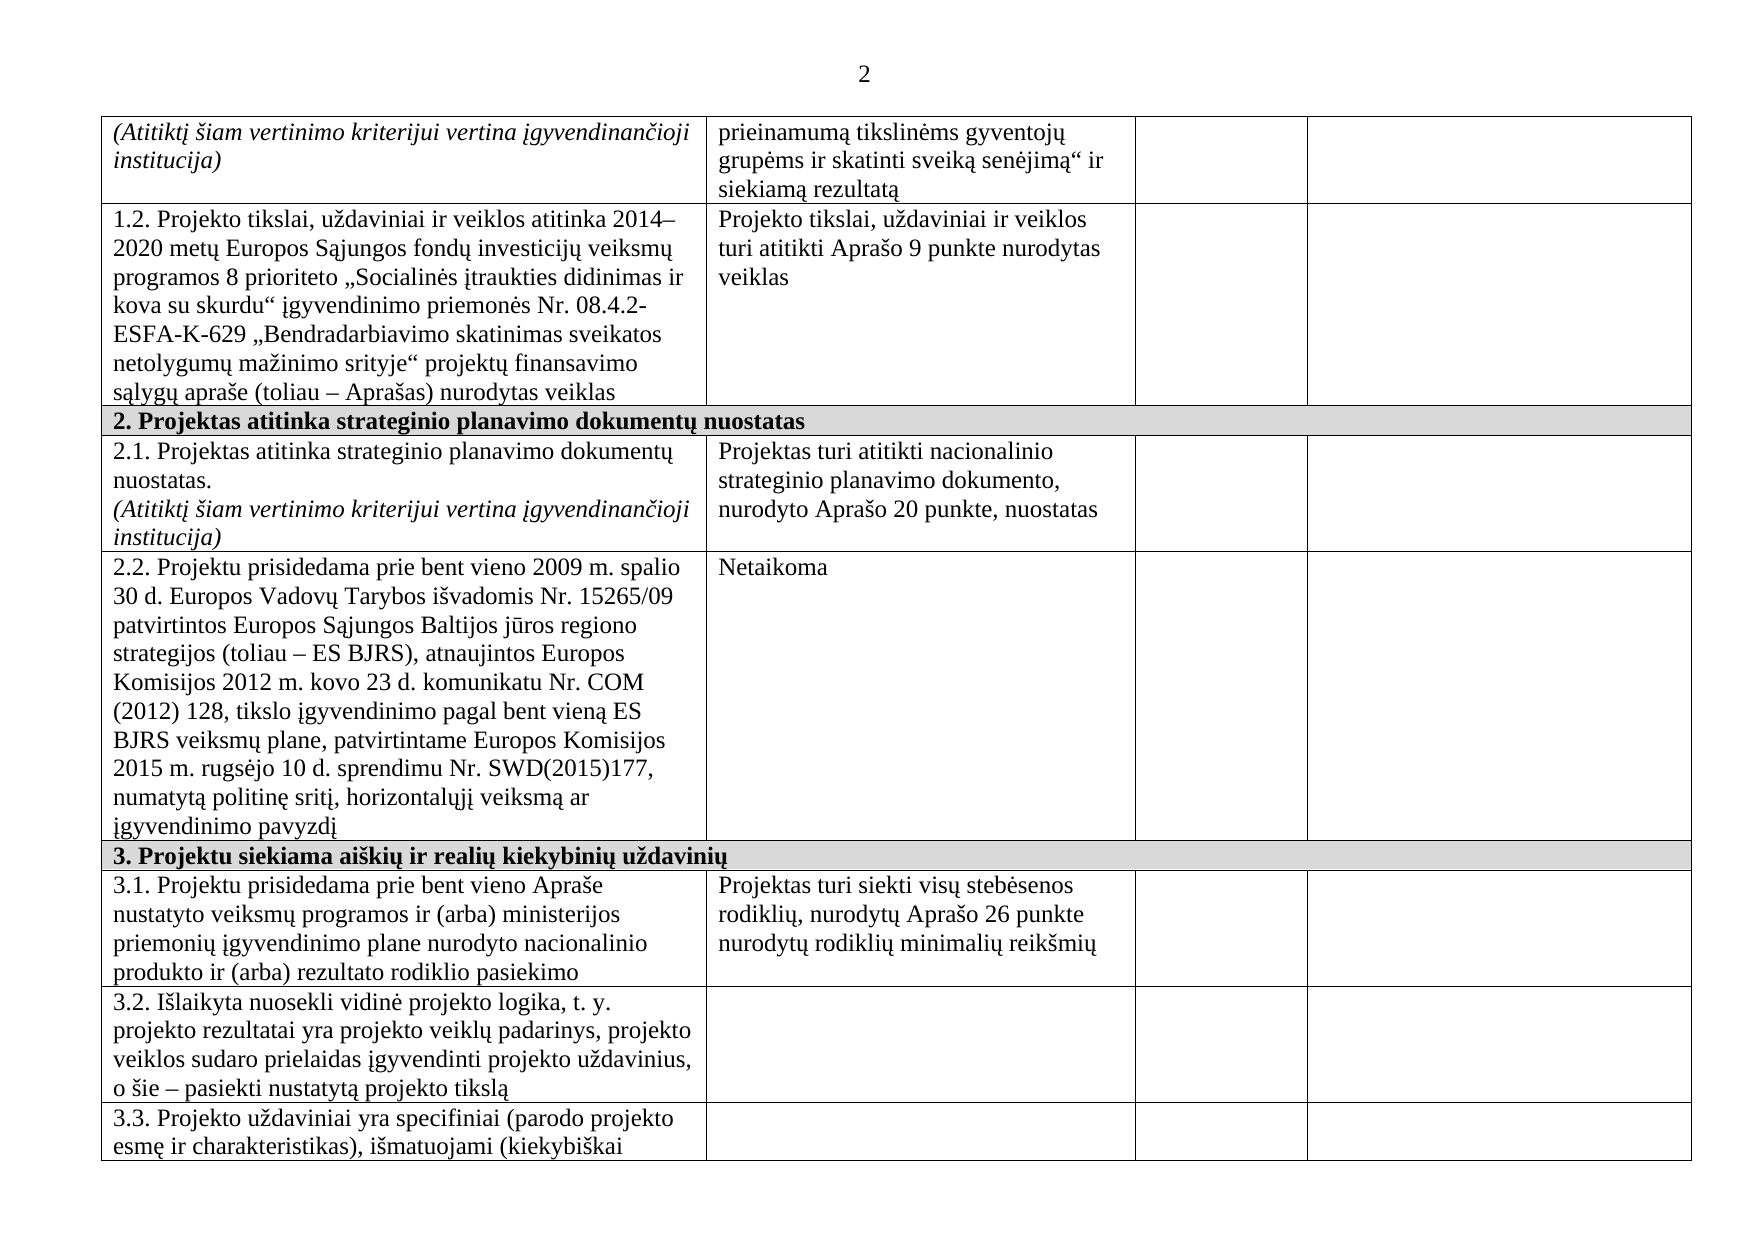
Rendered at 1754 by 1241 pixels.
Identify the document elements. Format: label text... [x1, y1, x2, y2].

table_cell 2. Projektas atitinka strateginio planavimo dokumentų nuostatas [102, 406, 1691, 435]
table_cell [1136, 117, 1307, 203]
table_cell 2.1. Projektas atitinka strateginio planavimo dokumentų nuostatas. (Atitiktį šiam vertinimo kriterijui vertina įgyvendinančioji institucija) [102, 436, 706, 551]
table_cell [1136, 204, 1307, 405]
table_cell [1136, 987, 1307, 1102]
table_cell 3.1. Projektu prisidedama prie bent vieno Apraše nustatyto veiksmų programos ir (arba) ministerijos priemonių įgyvendinimo plane nurodyto nacionalinio produkto ir (arba) rezultato rodiklio pasiekimo [102, 871, 706, 986]
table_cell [102, 1103, 706, 1160]
table_cell Projektas turi atitikti nacionalinio strateginio planavimo dokumento, nurodyto Aprašo 20 punkte, nuostatas [707, 436, 1135, 551]
table_cell 2.2. Projektu prisidedama prie bent vieno 2009 m. spalio 30 d. Europos Vadovų Tarybos išvadomis Nr. 15265/09 patvirtintos Europos Sąjungos Baltijos jūros regiono strategijos (toliau – ES BJRS), atnaujintos Europos Komisijos 2012 m. kovo 23 d. komunikatu Nr. COM (2012) 128, tikslo įgyvendinimo pagal bent vieną ES BJRS veiksmų plane, patvirtintame Europos Komisijos 2015 m. rugsėjo 10 d. sprendimu Nr. SWD(2015)177, numatytą politinę sritį, horizontalųjį veiksmą ar įgyvendinimo pavyzdį [102, 552, 706, 840]
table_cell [102, 117, 706, 203]
table_cell [1308, 204, 1691, 405]
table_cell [707, 117, 1135, 203]
table_cell 3. Projektu siekiama aiškių ir realių kiekybinių uždavinių [102, 841, 1691, 869]
table_cell [1308, 871, 1691, 986]
table_cell Netaikoma [707, 552, 1135, 840]
table_cell Projektas turi siekti visų stebėsenos rodiklių, nurodytų Aprašo 26 punkte nurodytų rodiklių minimalių reikšmių [707, 871, 1135, 986]
table_cell [1308, 117, 1691, 203]
table_cell [1308, 436, 1691, 551]
table_cell [1308, 552, 1691, 840]
table_cell [1136, 871, 1307, 986]
table_cell [707, 987, 1135, 1102]
table_cell 3.2. Išlaikyta nuosekli vidinė projekto logika, t. y. projekto rezultatai yra projekto veiklų padarinys, projekto veiklos sudaro prielaidas įgyvendinti projekto uždavinius, o šie – pasiekti nustatytą projekto tikslą [102, 987, 706, 1102]
table_cell [1308, 987, 1691, 1102]
table_cell [1136, 436, 1307, 551]
table_cell Projekto tikslai, uždaviniai ir veiklos turi atitikti Aprašo 9 punkte nurodytas veiklas [707, 204, 1135, 405]
table_cell [1136, 552, 1307, 840]
table_cell 1.2. Projekto tikslai, uždaviniai ir veiklos atitinka 2014–2020 metų Europos Sąjungos fondų investicijų veiksmų programos 8 prioriteto „Socialinės įtraukties didinimas ir kova su skurdu“ įgyvendinimo priemonės Nr. 08.4.2-ESFA-K-629 „Bendradarbiavimo skatinimas sveikatos netolygumų mažinimo srityje“ projektų finansavimo sąlygų apraše (toliau – Aprašas) nurodytas veiklas [102, 204, 706, 405]
table_cell [1136, 1103, 1307, 1160]
table_cell [707, 1103, 1135, 1160]
table_cell [1308, 1103, 1691, 1160]
